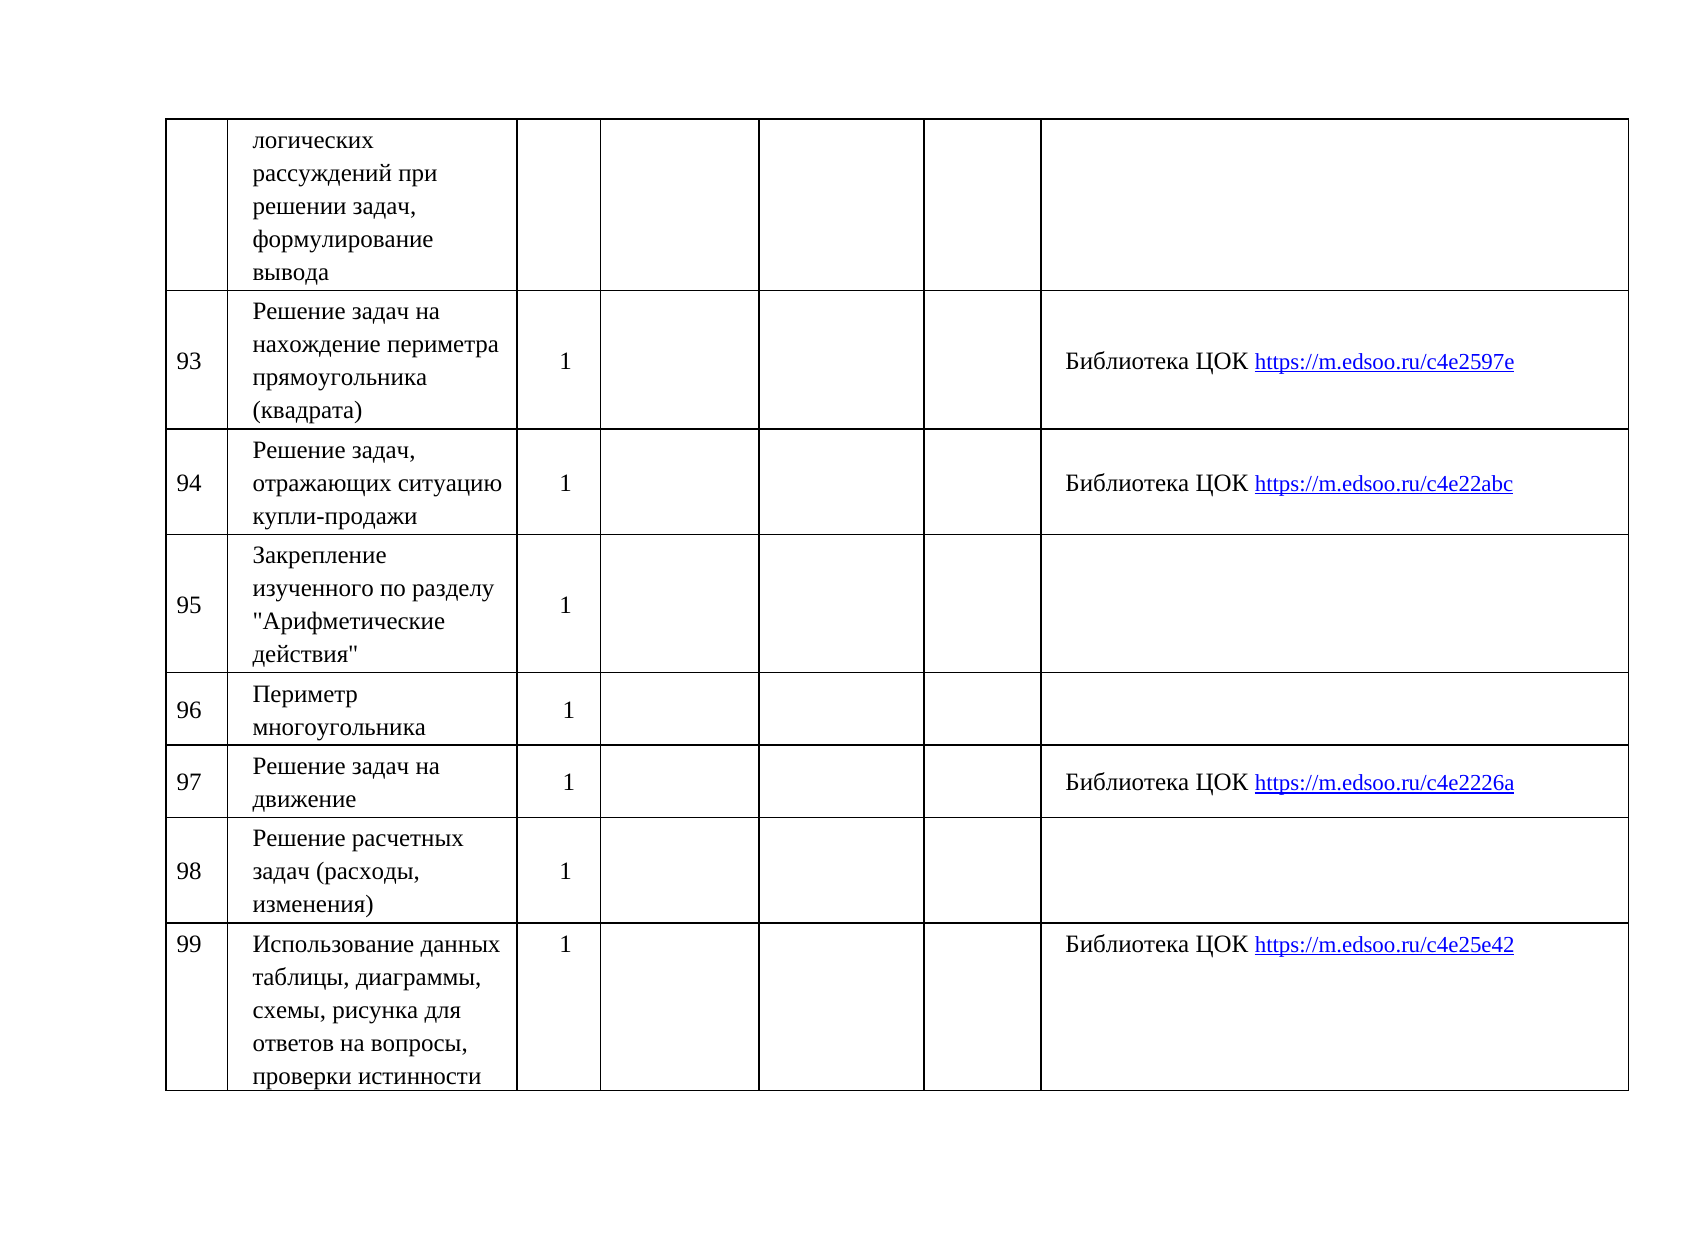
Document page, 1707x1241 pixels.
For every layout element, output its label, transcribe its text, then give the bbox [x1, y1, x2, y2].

table_cell [925, 746, 1040, 817]
table_cell [760, 673, 923, 744]
table_cell Периметр многоугольника [228, 673, 516, 744]
table_cell [925, 673, 1040, 744]
table_cell Решение задач на движение [228, 746, 516, 817]
table_cell [925, 120, 1040, 289]
table_cell 1 [518, 430, 600, 533]
table_cell [925, 535, 1040, 672]
table_cell Решение задач на нахождение периметра прямоугольника (квадрата) [228, 291, 516, 428]
table_cell [760, 746, 923, 817]
table_cell [601, 535, 758, 672]
table_cell 95 [167, 535, 227, 672]
table_cell [760, 120, 923, 289]
table_cell [925, 924, 1040, 1090]
table_cell 94 [167, 430, 227, 533]
table_cell [1042, 818, 1628, 922]
table_cell [760, 430, 923, 533]
table_cell [601, 746, 758, 817]
table_cell [925, 430, 1040, 533]
table_cell [601, 291, 758, 428]
table_cell 93 [167, 291, 227, 428]
table_cell Решение расчетных задач (расходы, изменения) [228, 818, 516, 922]
table_cell [760, 924, 923, 1090]
table_cell Закрепление изученного по разделу "Арифметические действия" [228, 535, 516, 672]
table_cell Библиотека ЦОК https://m.edsoo.ru/c4e22abc [1042, 430, 1628, 533]
table_cell [601, 818, 758, 922]
table_cell 96 [167, 673, 227, 744]
table_cell [760, 818, 923, 922]
table_cell Библиотека ЦОК https://m.edsoo.ru/c4e2597e [1042, 291, 1628, 428]
table_cell [601, 120, 758, 289]
table_cell 92 [167, 120, 227, 289]
table_cell 1 [518, 291, 600, 428]
table_cell 1 [518, 120, 600, 289]
table_cell 99 [167, 924, 227, 1090]
table_cell [601, 924, 758, 1090]
table_cell Библиотека ЦОК https://m.edsoo.ru/c4e2226a [1042, 746, 1628, 817]
table_cell [601, 673, 758, 744]
table_cell [760, 291, 923, 428]
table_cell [228, 924, 516, 1090]
table_cell [925, 291, 1040, 428]
table_cell [760, 535, 923, 672]
table_cell 1 [518, 746, 600, 817]
table_cell 1 [518, 818, 600, 922]
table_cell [228, 120, 516, 289]
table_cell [1042, 120, 1628, 289]
table_cell 1 [518, 924, 600, 1090]
table_cell 98 [167, 818, 227, 922]
table_cell 1 [518, 535, 600, 672]
table_cell [1042, 673, 1628, 744]
table_cell [925, 818, 1040, 922]
table_cell [601, 430, 758, 533]
table_cell 97 [167, 746, 227, 817]
table_cell Решение задач, отражающих ситуацию купли-продажи [228, 430, 516, 533]
table_cell [1042, 535, 1628, 672]
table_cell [1042, 924, 1628, 1090]
table_cell 1 [518, 673, 600, 744]
